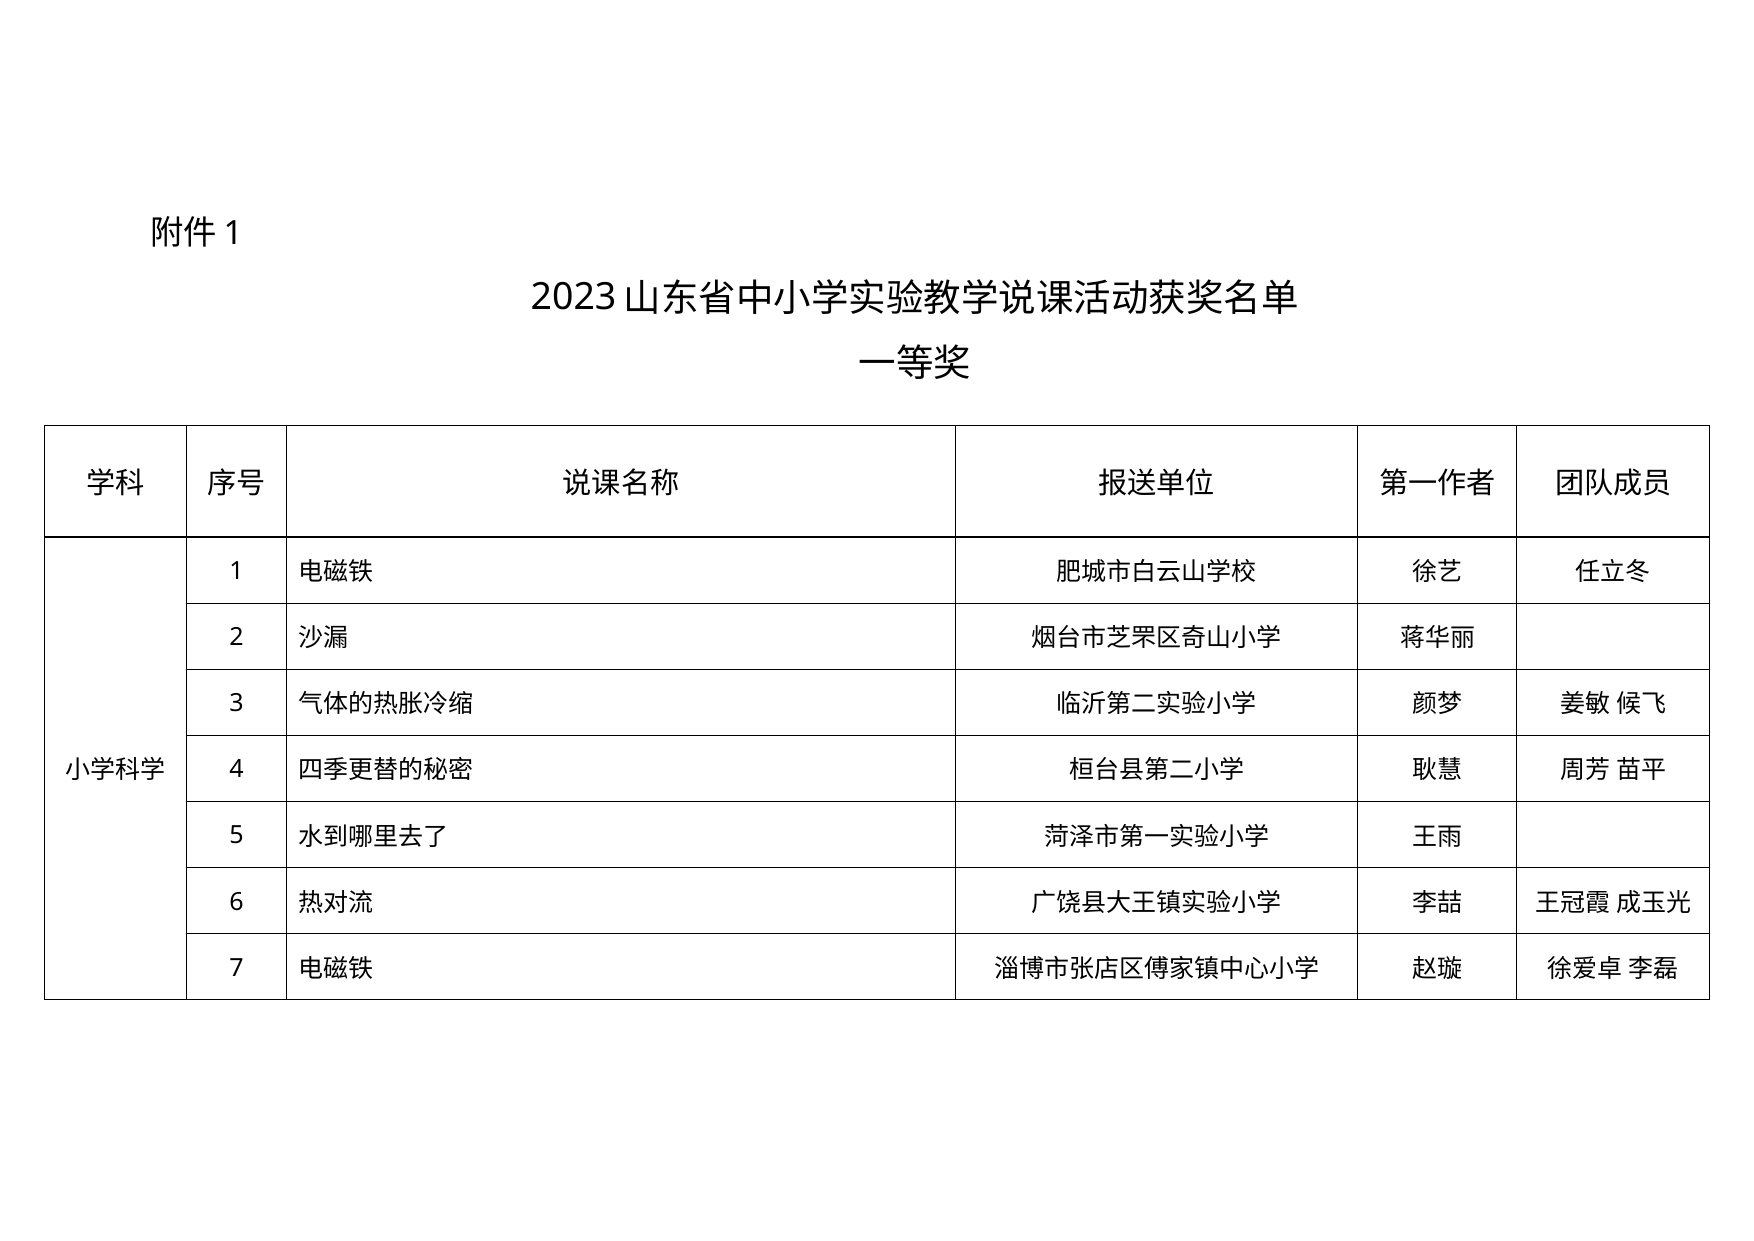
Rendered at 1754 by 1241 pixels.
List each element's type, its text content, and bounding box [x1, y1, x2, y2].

table_cell 沙漏 [287, 604, 955, 668]
table_header 学科 [45, 426, 186, 536]
table_cell 四季更替的秘密 [287, 736, 955, 801]
table_cell 小学科学 [45, 538, 186, 999]
table_cell 5 [187, 802, 286, 867]
table_cell 7 [187, 934, 286, 999]
table_cell 临沂第二实验小学 [956, 670, 1357, 734]
table_cell 热对流 [287, 868, 955, 933]
table_cell 赵璇 [1358, 934, 1516, 999]
table_cell 姜敏 候飞 [1517, 670, 1709, 734]
table_header 序号 [187, 426, 286, 536]
table_cell 2 [187, 604, 286, 668]
table_cell 电磁铁 [287, 934, 955, 999]
text 一等奖 [150, 328, 1604, 393]
table_cell 任立冬 [1517, 538, 1709, 602]
table_cell 水到哪里去了 [287, 802, 955, 867]
table_cell 徐艺 [1358, 538, 1516, 602]
table_cell 肥城市白云山学校 [956, 538, 1357, 602]
table_cell [1517, 604, 1709, 668]
table_cell 烟台市芝罘区奇山小学 [956, 604, 1357, 668]
table_cell 徐爱卓 李磊 [1517, 934, 1709, 999]
table_cell 4 [187, 736, 286, 801]
table_cell 3 [187, 670, 286, 734]
table_header 团队成员 [1517, 426, 1709, 536]
table_cell 桓台县第二小学 [956, 736, 1357, 801]
table_header 第一作者 [1358, 426, 1516, 536]
table_cell 王冠霞 成玉光 [1517, 868, 1709, 933]
table_cell 李喆 [1358, 868, 1516, 933]
table_cell 气体的热胀冷缩 [287, 670, 955, 734]
table_cell 广饶县大王镇实验小学 [956, 868, 1357, 933]
table_cell 蒋华丽 [1358, 604, 1516, 668]
table_cell 王雨 [1358, 802, 1516, 867]
table_cell 菏泽市第一实验小学 [956, 802, 1357, 867]
table_cell 6 [187, 868, 286, 933]
table_header 说课名称 [287, 426, 955, 536]
table_header 报送单位 [956, 426, 1357, 536]
table_cell 耿慧 [1358, 736, 1516, 801]
table_cell 周芳 苗平 [1517, 736, 1709, 801]
text 2023山东省中小学实验教学说课活动获奖名单 [150, 263, 1604, 328]
table_cell [1517, 802, 1709, 867]
table_cell 电磁铁 [287, 538, 955, 602]
table_cell 1 [187, 538, 286, 602]
table_cell 颜梦 [1358, 670, 1516, 734]
table_cell 淄博市张店区傅家镇中心小学 [956, 934, 1357, 999]
text 附件1 [150, 198, 1604, 263]
